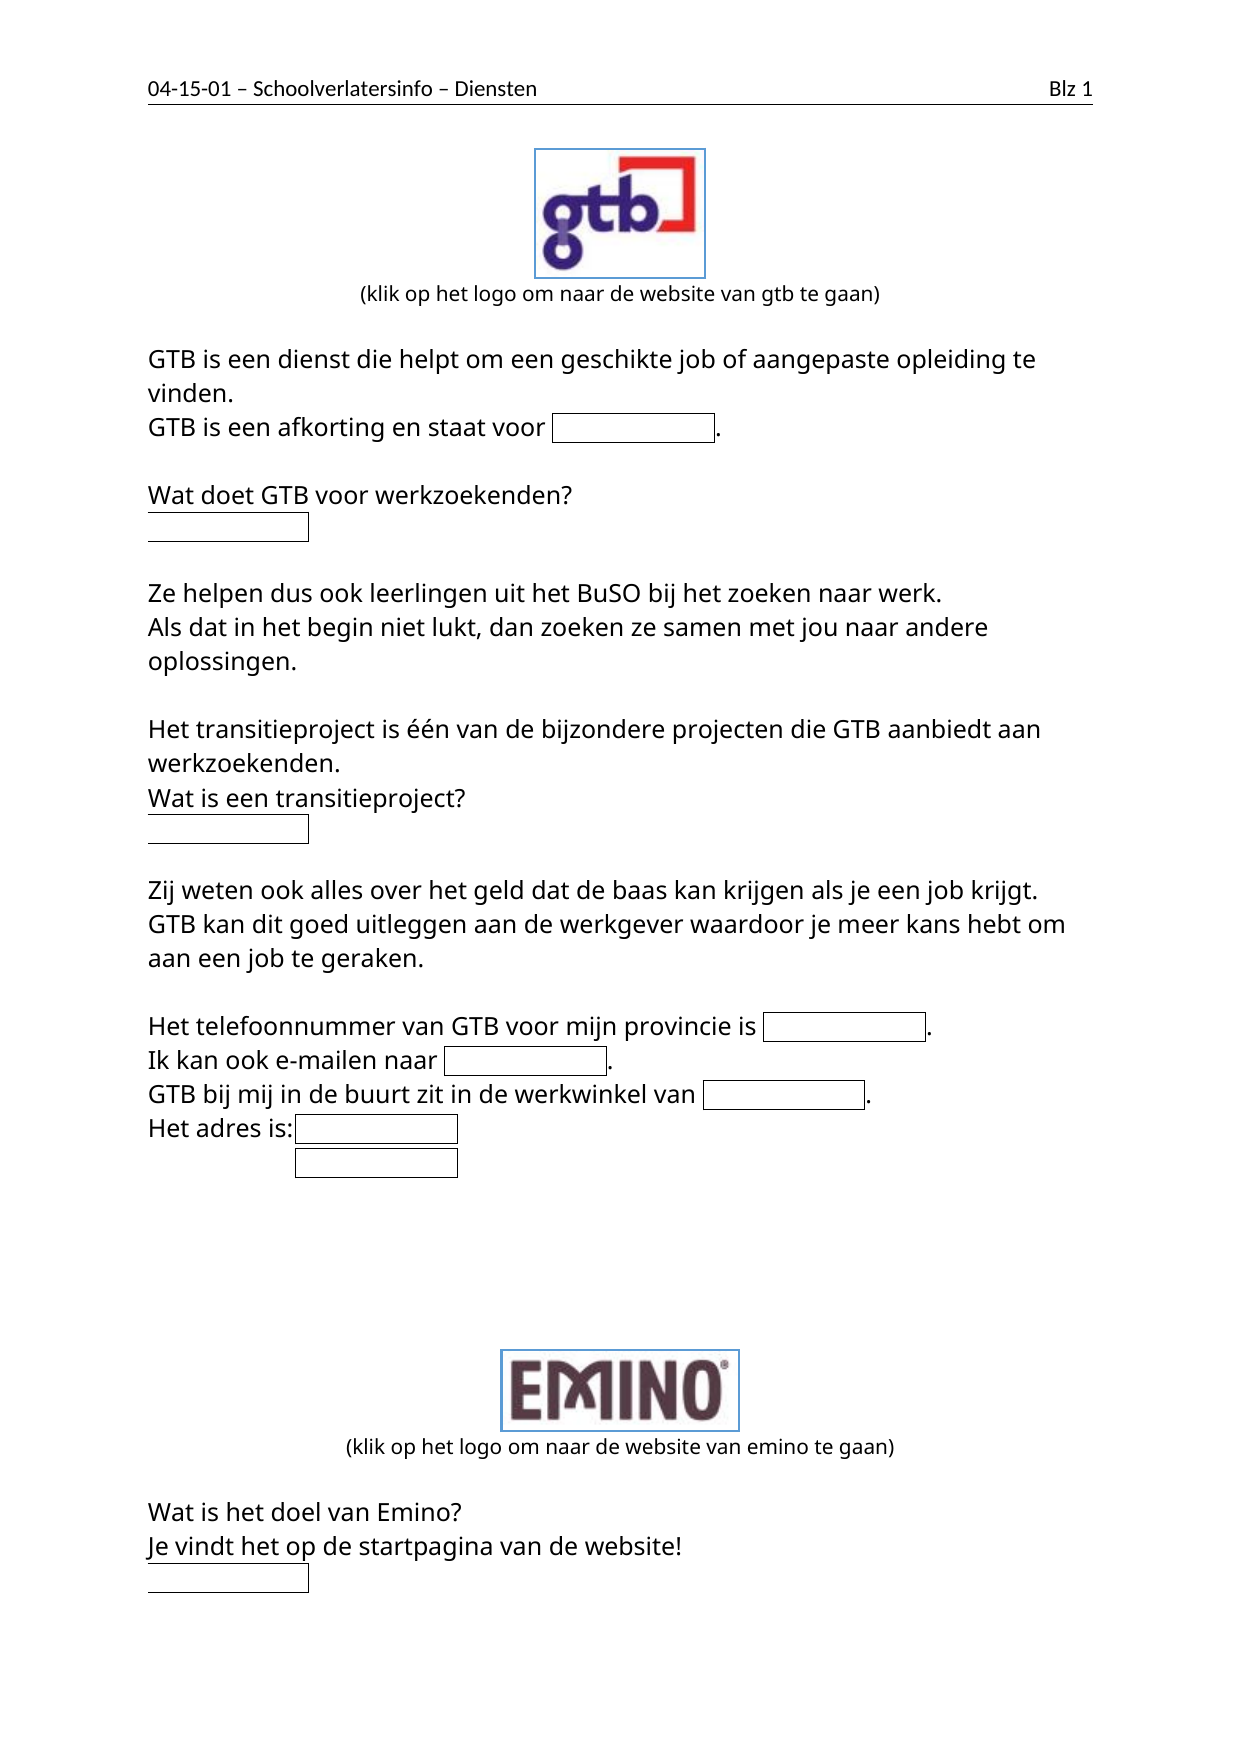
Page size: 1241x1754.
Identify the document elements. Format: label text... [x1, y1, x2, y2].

text Het transitieproject is één van de bijzondere projecten die GTB aanbiedt aan werkzoekenden. [148, 712, 1093, 780]
text Wat doet GTB voor werkzoekenden? [148, 478, 1093, 512]
text Het adres is: [148, 1111, 1093, 1145]
text Als dat in het begin niet lukt, dan zoeken ze samen met jou naar andere oplossingen. [148, 610, 1093, 678]
text GTB kan dit goed uitleggen aan de werkgever waardoor je meer kans hebt om aan een job te geraken. [148, 906, 1093, 974]
picture [503, 1351, 738, 1430]
text GTB is een afkorting en staat voor . [148, 409, 1093, 443]
text (klik op het logo om naar de website van emino te gaan) [148, 1432, 1093, 1461]
text Wat is het doel van Emino? [148, 1495, 1093, 1529]
picture [536, 150, 704, 277]
text Wat is een transitieproject? [148, 780, 1093, 814]
text Ik kan ook e-mailen naar . [148, 1043, 1093, 1077]
text Zij weten ook alles over het geld dat de baas kan krijgen als je een job krijgt. [148, 872, 1093, 906]
text (klik op het logo om naar de website van gtb te gaan) [148, 279, 1093, 307]
text Ze helpen dus ook leerlingen uit het BuSO bij het zoeken naar werk. [148, 576, 1093, 610]
text GTB is een dienst die helpt om een geschikte job of aangepaste opleiding te vinden. [148, 341, 1093, 409]
text Het telefoonnummer van GTB voor mijn provincie is . [148, 1009, 1093, 1043]
text Je vindt het op de startpagina van de website! [148, 1529, 1093, 1563]
text GTB bij mij in de buurt zit in de werkwinkel van . [148, 1077, 1093, 1111]
